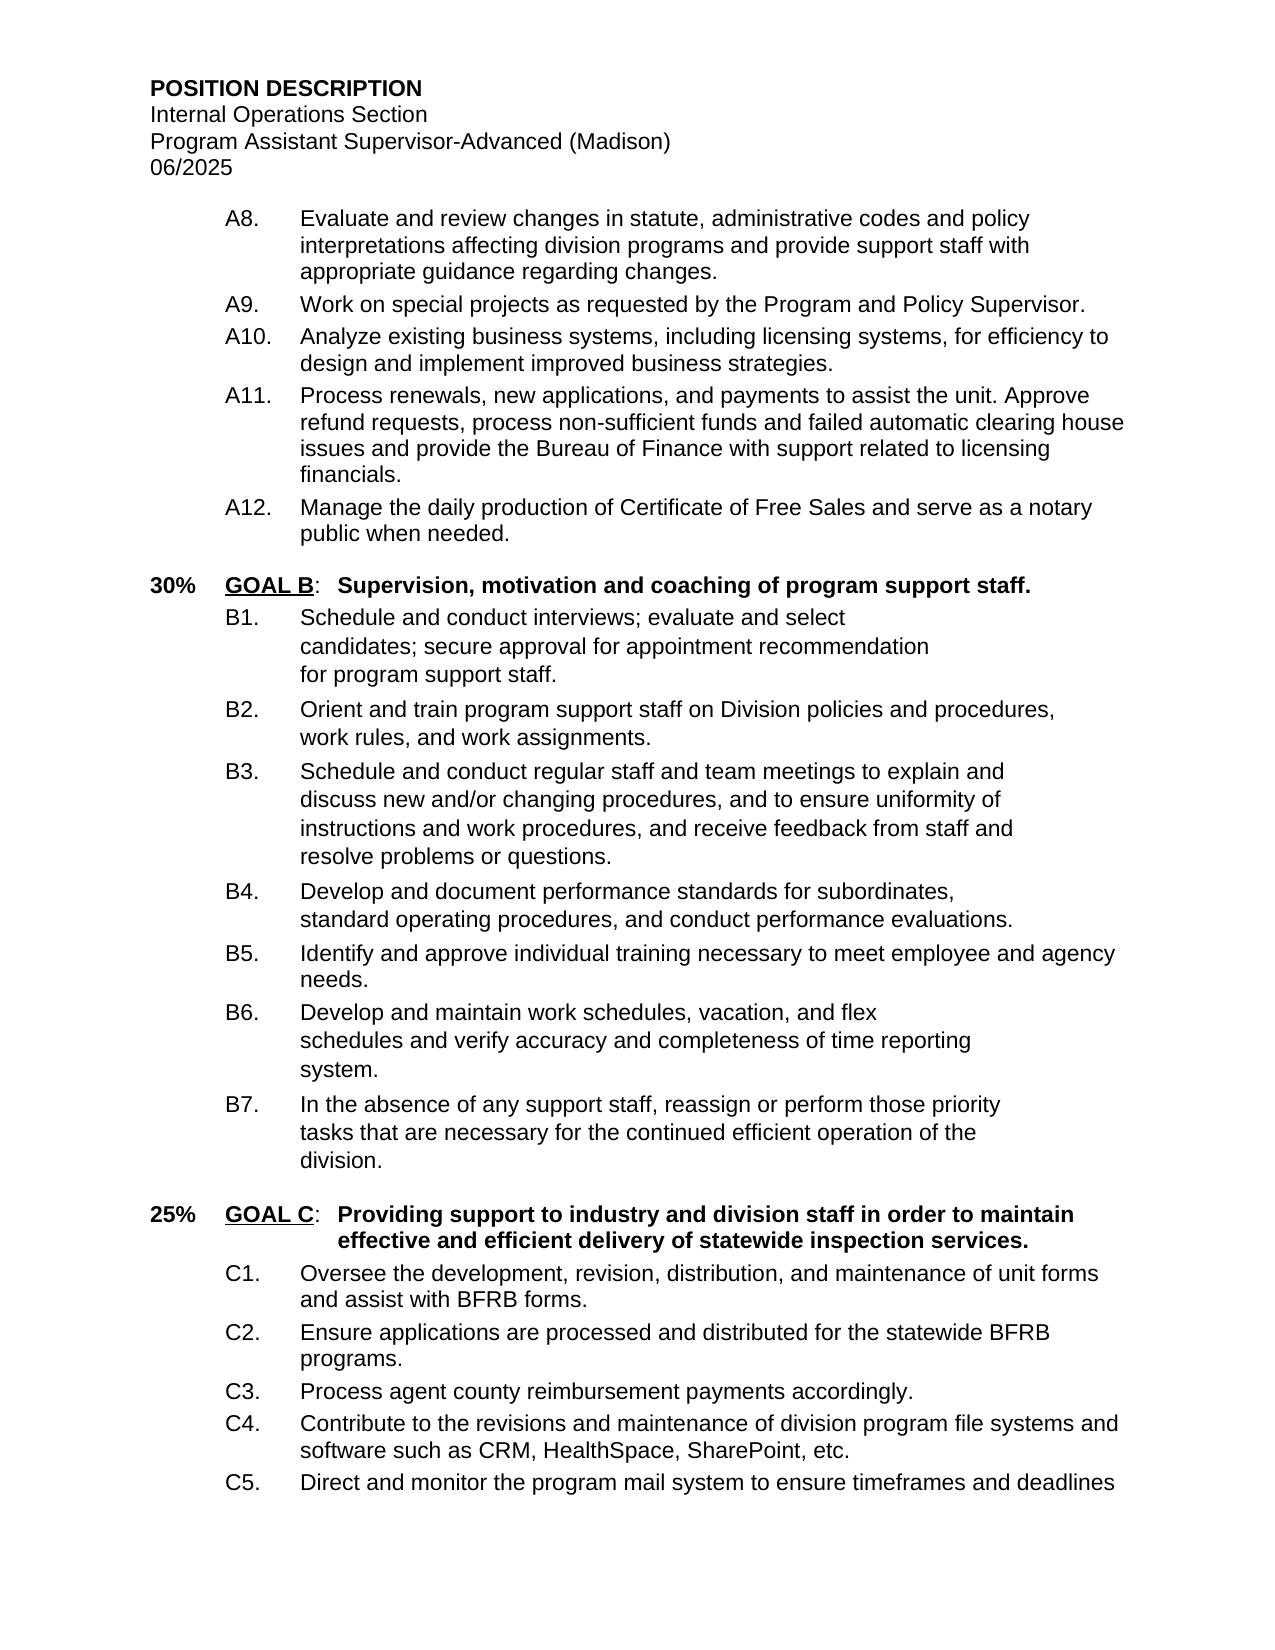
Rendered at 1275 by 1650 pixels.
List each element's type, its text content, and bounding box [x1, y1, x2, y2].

list Schedule and conduct regular staff and team meetings to explain and discuss new and/or changing procedures, and to ensure uniformity of instructions and work procedures, and receive feedback from staff and resolve problems or questions. [225, 758, 1061, 869]
list Develop and document performance standards for subordinates, standard operating procedures, and conduct performance evaluations. [225, 878, 1038, 932]
subtitle 30% GOAL B: Supervision, motivation and coaching of program support staff. [150, 572, 1125, 598]
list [225, 1469, 1125, 1496]
subtitle 25% GOAL C: Providing support to industry and division staff in order to maintain effective and efficient delivery of statewide inspection services. [150, 1201, 1125, 1253]
list Evaluate and review changes in statute, administrative codes and policy interpretations affecting division programs and provide support staff with appropriate guidance regarding changes. [225, 205, 1125, 284]
list Contribute to the revisions and maintenance of division program file systems and software such as CRM, HealthSpace, SharePoint, etc. [225, 1410, 1125, 1463]
list Identify and approve individual training necessary to meet employee and agency needs. [225, 940, 1125, 993]
list In the absence of any support staff, reassign or perform those priority tasks that are necessary for the continued efficient operation of the division. [225, 1091, 1040, 1174]
list Process renewals, new applications, and payments to assist the unit. Approve refund requests, process non-sufficient funds and failed automatic clearing house issues and provide the Bureau of Finance with support related to licensing financials. [225, 382, 1125, 488]
list Process agent county reimbursement payments accordingly. [225, 1378, 1125, 1404]
list Work on special projects as requested by the Program and Policy Supervisor. [225, 291, 1125, 317]
list Orient and train program support staff on Division policies and procedures, work rules, and work assignments. [225, 696, 1061, 750]
list Oversee the development, revision, distribution, and maintenance of unit forms and assist with BFRB forms. [225, 1260, 1125, 1312]
list Manage the daily production of Certificate of Free Sales and serve as a notary public when needed. [225, 494, 1125, 547]
list Develop and maintain work schedules, vacation, and flex schedules and verify accuracy and completeness of time reporting system. [225, 999, 983, 1082]
list Schedule and conduct interviews; evaluate and select candidates; secure approval for appointment recommendation for program support staff. [225, 604, 957, 687]
list Analyze existing business systems, including licensing systems, for efficiency to design and implement improved business strategies. [225, 323, 1125, 376]
list Ensure applications are processed and distributed for the statewide BFRB programs. [225, 1319, 1125, 1371]
